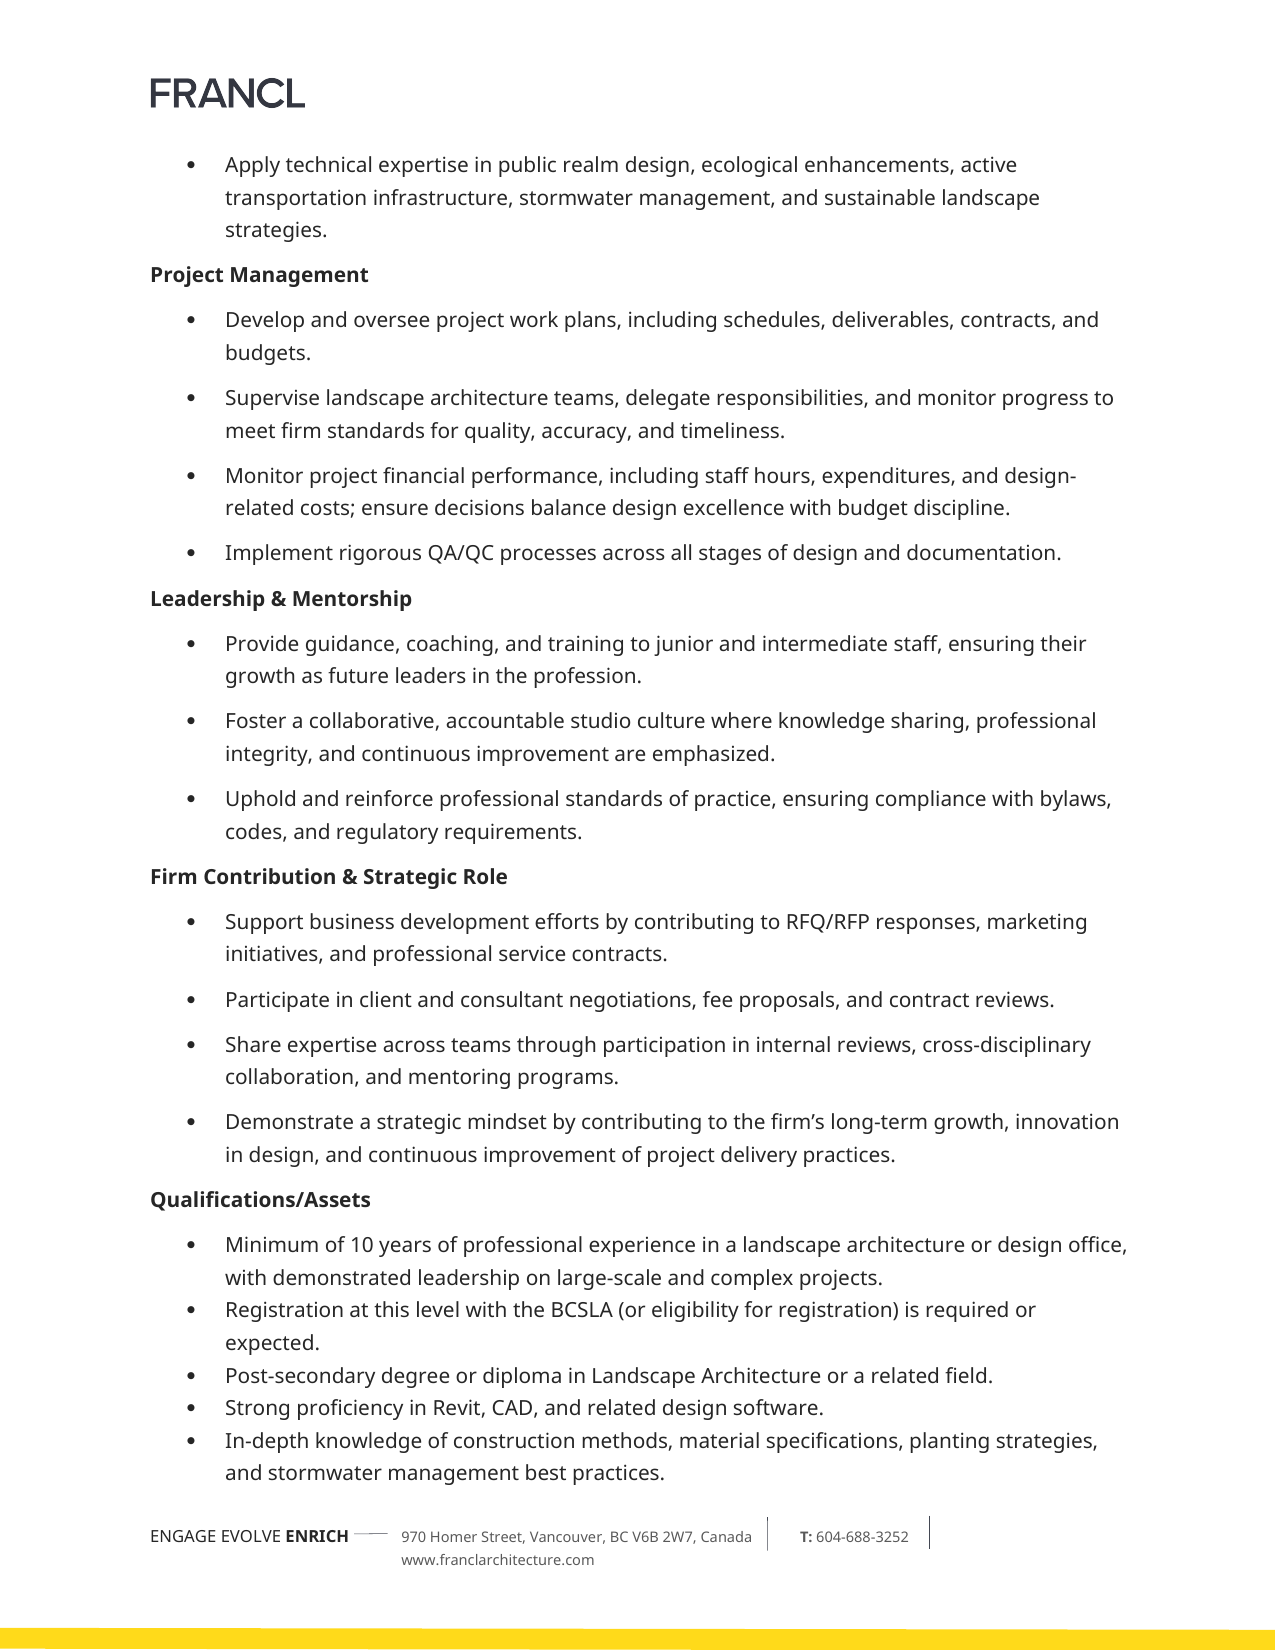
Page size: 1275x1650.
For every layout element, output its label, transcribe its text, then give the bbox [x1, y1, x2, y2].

list Strong proficiency in Revit, CAD, and related design software. [187, 1393, 1137, 1422]
list Implement rigorous QA/QC processes across all stages of design and documentation. [187, 538, 1137, 567]
list Foster a collaborative, accountable studio culture where knowledge sharing, professional integrity, and continuous improvement are emphasized. [187, 706, 1137, 767]
list Supervise landscape architecture teams, delegate responsibilities, and monitor progress to meet firm standards for quality, accuracy, and timeliness. [187, 383, 1137, 444]
list Monitor project financial performance, including staff hours, expenditures, and design-related costs; ensure decisions balance design excellence with budget discipline. [187, 461, 1137, 522]
list Registration at this level with the BCSLA (or eligibility for registration) is required or expected. [187, 1296, 1137, 1357]
list Share expertise across teams through participation in internal reviews, cross-disciplinary collaboration, and mentoring programs. [187, 1030, 1137, 1091]
text Qualifications/Assets [150, 1185, 1137, 1214]
list Apply technical expertise in public realm design, ecological enhancements, active transportation infrastructure, stormwater management, and sustainable landscape strategies. [187, 150, 1137, 244]
text Firm Contribution & Strategic Role [150, 862, 1137, 890]
picture [150, 76, 306, 110]
text Leadership & Mentorship [150, 584, 1137, 612]
text Project Management [150, 260, 1137, 289]
list Support business development efforts by contributing to RFQ/RFP responses, marketing initiatives, and professional service contracts. [187, 907, 1137, 968]
list Uphold and reinforce professional standards of practice, ensuring compliance with bylaws, codes, and regulatory requirements. [187, 784, 1137, 845]
list Minimum of 10 years of professional experience in a landscape architecture or design office, with demonstrated leadership on large-scale and complex projects. [187, 1230, 1137, 1291]
list Provide guidance, coaching, and training to junior and intermediate staff, ensuring their growth as future leaders in the profession. [187, 629, 1137, 690]
list Post-secondary degree or diploma in Landscape Architecture or a related field. [187, 1361, 1137, 1389]
list In-depth knowledge of construction methods, material specifications, planting strategies, and stormwater management best practices. [187, 1426, 1137, 1487]
list Participate in client and consultant negotiations, fee proposals, and contract reviews. [187, 985, 1137, 1013]
list Demonstrate a strategic mindset by contributing to the firm’s long-term growth, innovation in design, and continuous improvement of project delivery practices. [187, 1107, 1137, 1168]
list Develop and oversee project work plans, including schedules, deliverables, contracts, and budgets. [187, 305, 1137, 366]
